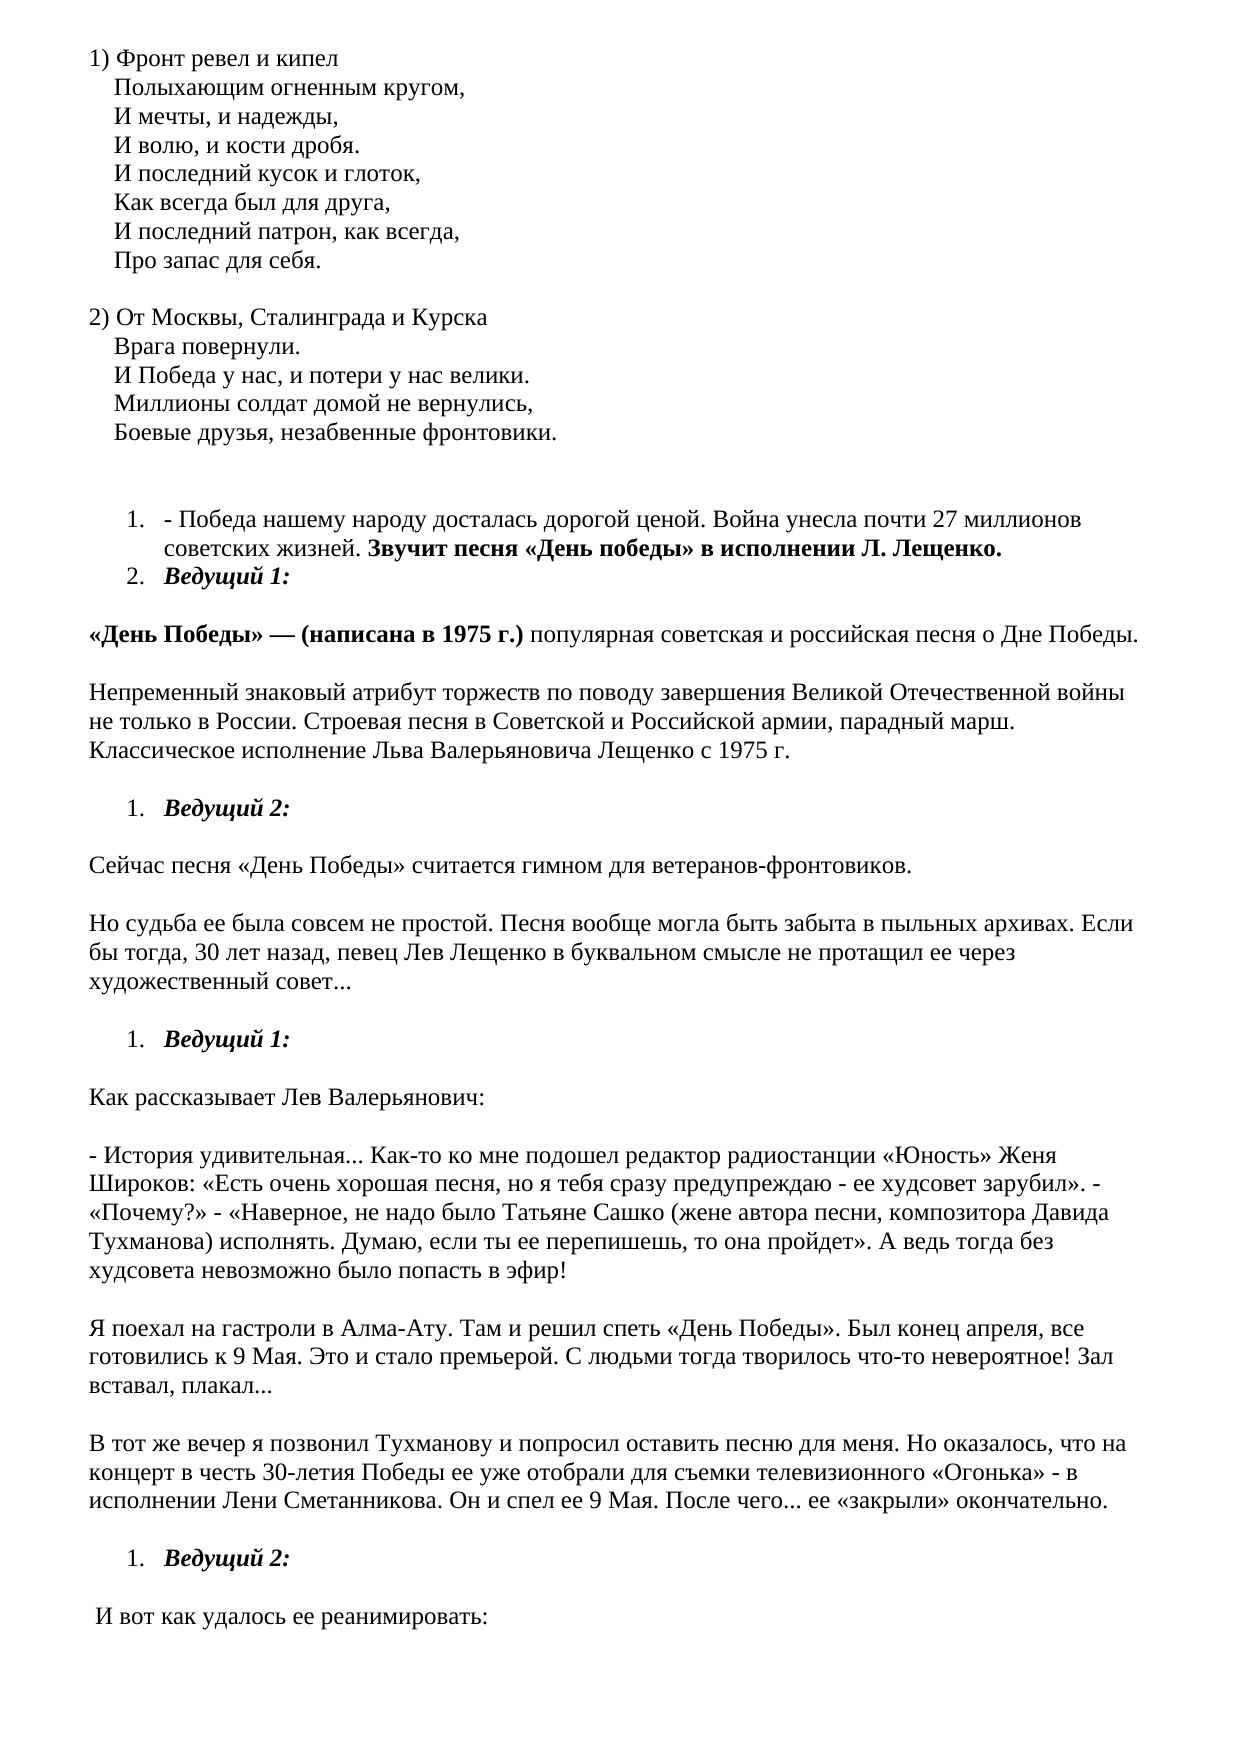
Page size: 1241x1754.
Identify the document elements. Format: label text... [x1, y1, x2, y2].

text 1) Фронт ревел и кипел [89, 43, 1152, 72]
text 2) От Москвы, Сталинграда и Курска [89, 302, 1152, 331]
text Миллионы солдат домой не вернулись, [89, 388, 1152, 417]
text И Победа у нас, и потери у нас велики. [89, 360, 1152, 388]
list - Победа нашему народу досталась дорогой ценой. Война унесла почти 27 миллионов советских жизней. Звучит песня «День победы» в исполнении Л. Лещенко. [126, 504, 1152, 561]
text Я поехал на гастроли в Алма-Ату. Там и решил спеть «День Победы». Был конец апреля, все готовились к 9 Мая. Это и стало премьерой. С людьми тогда творилось что-то невероятное! Зал вставал, плакал... [89, 1313, 1152, 1399]
text Непременный знаковый атрибут торжеств по поводу завершения Великой Отечественной войны не только в России. Строевая песня в Советской и Российской армии, парадный марш. Классическое исполнение Льва Валерьяновича Лещенко с 1975 г. [89, 677, 1152, 763]
list Ведущий 2: [126, 793, 1152, 821]
text «День Победы» — (написана в 1975 г.) популярная советская и российская песня о Дне Победы. [89, 619, 1152, 648]
text Боевые друзья, незабвенные фронтовики. [89, 417, 1152, 446]
text И последний кусок и глоток, [89, 158, 1152, 187]
text Как всегда был для друга, [89, 187, 1152, 216]
text И волю, и кости дробя. [89, 130, 1152, 158]
text Сейчас песня «День Победы» считается гимном для ветеранов-фронтовиков. [89, 851, 1152, 879]
text Врага повернули. [89, 331, 1152, 360]
text Но судьба ее была совсем не простой. Песня вообще могла быть забыта в пыльных архивах. Если бы тогда, 30 лет назад, певец Лев Лещенко в буквальном смысле не протащил ее через художественный совет... [89, 908, 1152, 995]
text И мечты, и надежды, [89, 101, 1152, 130]
list Ведущий 1: [126, 561, 1152, 590]
text Про запас для себя. [89, 245, 1152, 273]
list Ведущий 1: [126, 1024, 1152, 1053]
text И последний патрон, как всегда, [89, 216, 1152, 245]
text - История удивительная... Как-то ко мне подошел редактор радиостанции «Юность» Женя Широков: «Есть очень хорошая песня, но я тебя сразу предупреждаю - ее худсовет зарубил». - «Почему?» - «Наверное, не надо было Татьяне Сашко (жене автора песни, композитора Давида Тухманова) исполнять. Думаю, если ты ее перепишешь, то она пройдет». А ведь тогда без худсовета невозможно было попасть в эфир! [89, 1140, 1152, 1283]
text Как рассказывает Лев Валерьянович: [89, 1082, 1152, 1111]
text И вот как удалось ее реанимировать: [89, 1601, 1152, 1630]
text В тот же вечер я позвонил Тухманову и попросил оставить песню для меня. Но оказалось, что на концерт в честь 30-летия Победы ее уже отобрали для съемки телевизионного «Огонька» - в исполнении Лени Сметанникова. Он и спел ее 9 Мая. После чего... ее «закрыли» окончательно. [89, 1428, 1152, 1514]
list Ведущий 2: [126, 1543, 1152, 1572]
text Полыхающим огненным кругом, [89, 72, 1152, 101]
